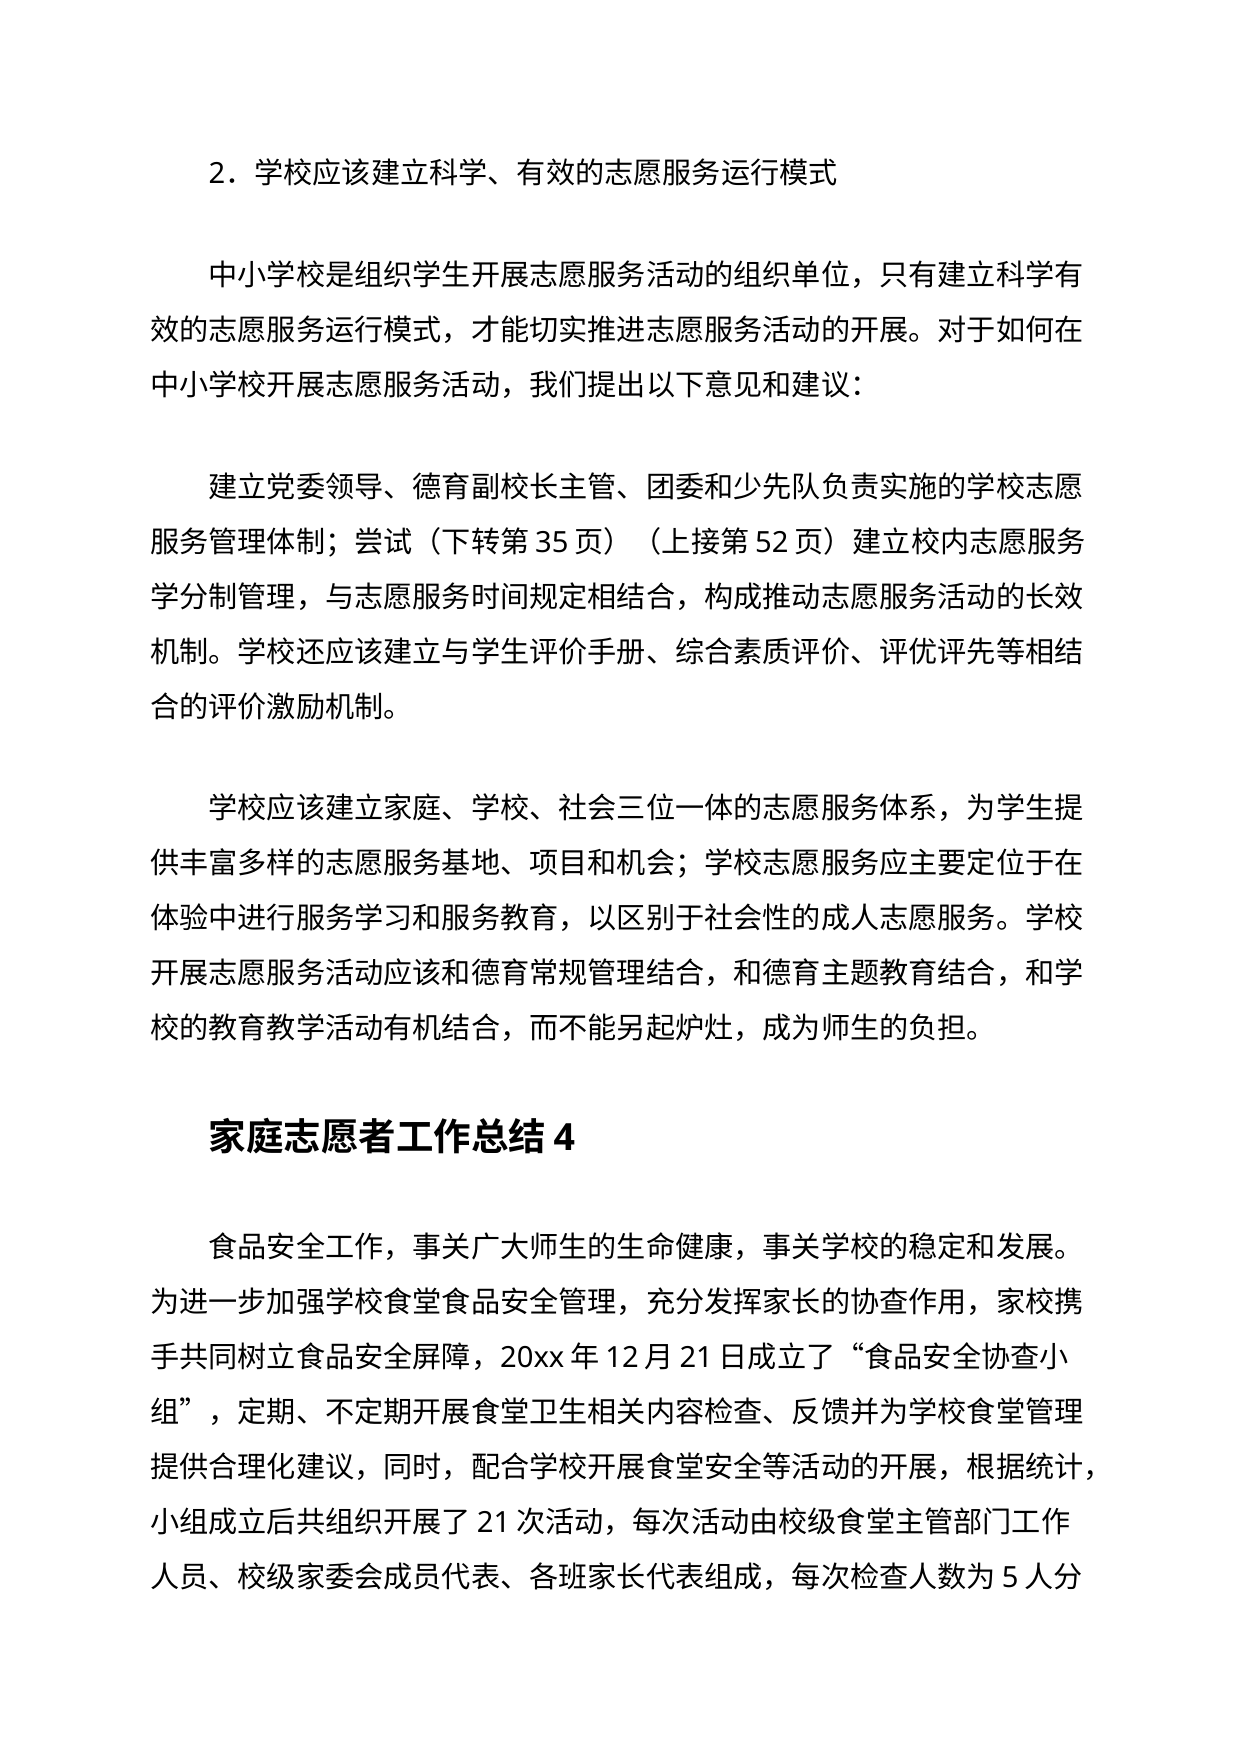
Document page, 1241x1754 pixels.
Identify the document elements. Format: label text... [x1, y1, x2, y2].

text 建立党委领导、德育副校长主管、团委和少先队负责实施的学校志愿服务管理体制；尝试（下转第35页）（上接第52页）建立校内志愿服务学分制管理，与志愿服务时间规定相结合，构成推动志愿服务活动的长效机制。学校还应该建立与学生评价手册、综合素质评价、评优评先等相结合的评价激励机制。 [150, 463, 1090, 726]
text 家庭志愿者工作总结4 [150, 1106, 1090, 1161]
text 2．学校应该建立科学、有效的志愿服务运行模式 [150, 150, 1090, 192]
text 学校应该建立家庭、学校、社会三位一体的志愿服务体系，为学生提供丰富多样的志愿服务基地、项目和机会；学校志愿服务应主要定位于在体验中进行服务学习和服务教育，以区别于社会性的成人志愿服务。学校开展志愿服务活动应该和德育常规管理结合，和德育主题教育结合，和学校的教育教学活动有机结合，而不能另起炉灶，成为师生的负担。 [150, 785, 1090, 1047]
text 中小学校是组织学生开展志愿服务活动的组织单位，只有建立科学有效的志愿服务运行模式，才能切实推进志愿服务活动的开展。对于如何在中小学校开展志愿服务活动，我们提出以下意见和建议： [150, 252, 1090, 404]
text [150, 1224, 1090, 1596]
